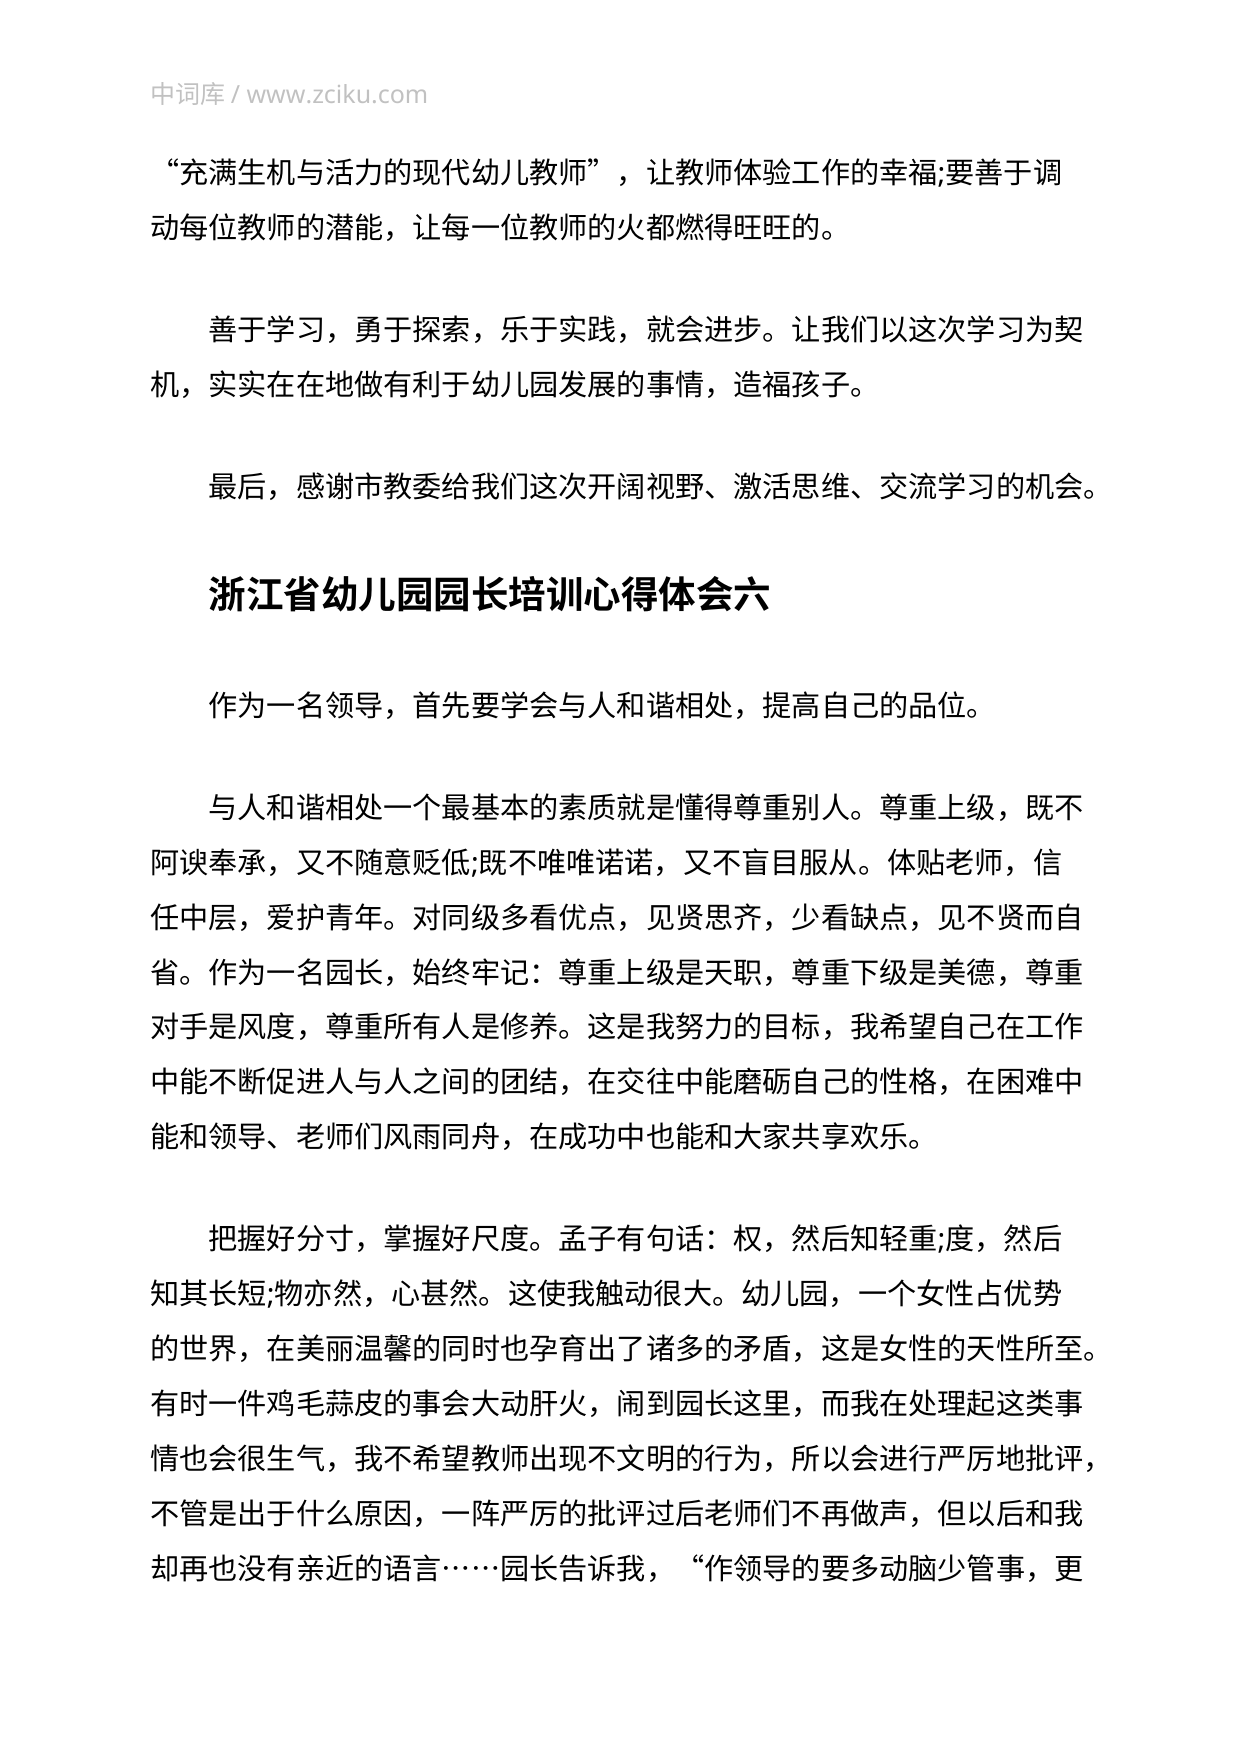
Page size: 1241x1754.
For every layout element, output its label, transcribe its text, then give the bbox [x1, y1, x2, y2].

text 与人和谐相处一个最基本的素质就是懂得尊重别人。尊重上级，既不阿谀奉承，又不随意贬低;既不唯唯诺诺，又不盲目服从。体贴老师，信任中层，爱护青年。对同级多看优点，见贤思齐，少看缺点，见不贤而自省。作为一名园长，始终牢记：尊重上级是天职，尊重下级是美德，尊重对手是风度，尊重所有人是修养。这是我努力的目标，我希望自己在工作中能不断促进人与人之间的团结，在交往中能磨砺自己的性格，在困难中能和领导、老师们风雨同舟，在成功中也能和大家共享欢乐。 [150, 784, 1090, 1156]
text 浙江省幼儿园园长培训心得体会六 [150, 565, 1090, 619]
text 善于学习，勇于探索，乐于实践，就会进步。让我们以这次学习为契机，实实在在地做有利于幼儿园发展的事情，造福孩子。 [150, 307, 1090, 404]
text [150, 1216, 1090, 1587]
text 作为一名领导，首先要学会与人和谐相处，提高自己的品位。 [150, 683, 1090, 725]
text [150, 150, 1090, 247]
text 最后，感谢市教委给我们这次开阔视野、激活思维、交流学习的机会。 [150, 463, 1090, 506]
